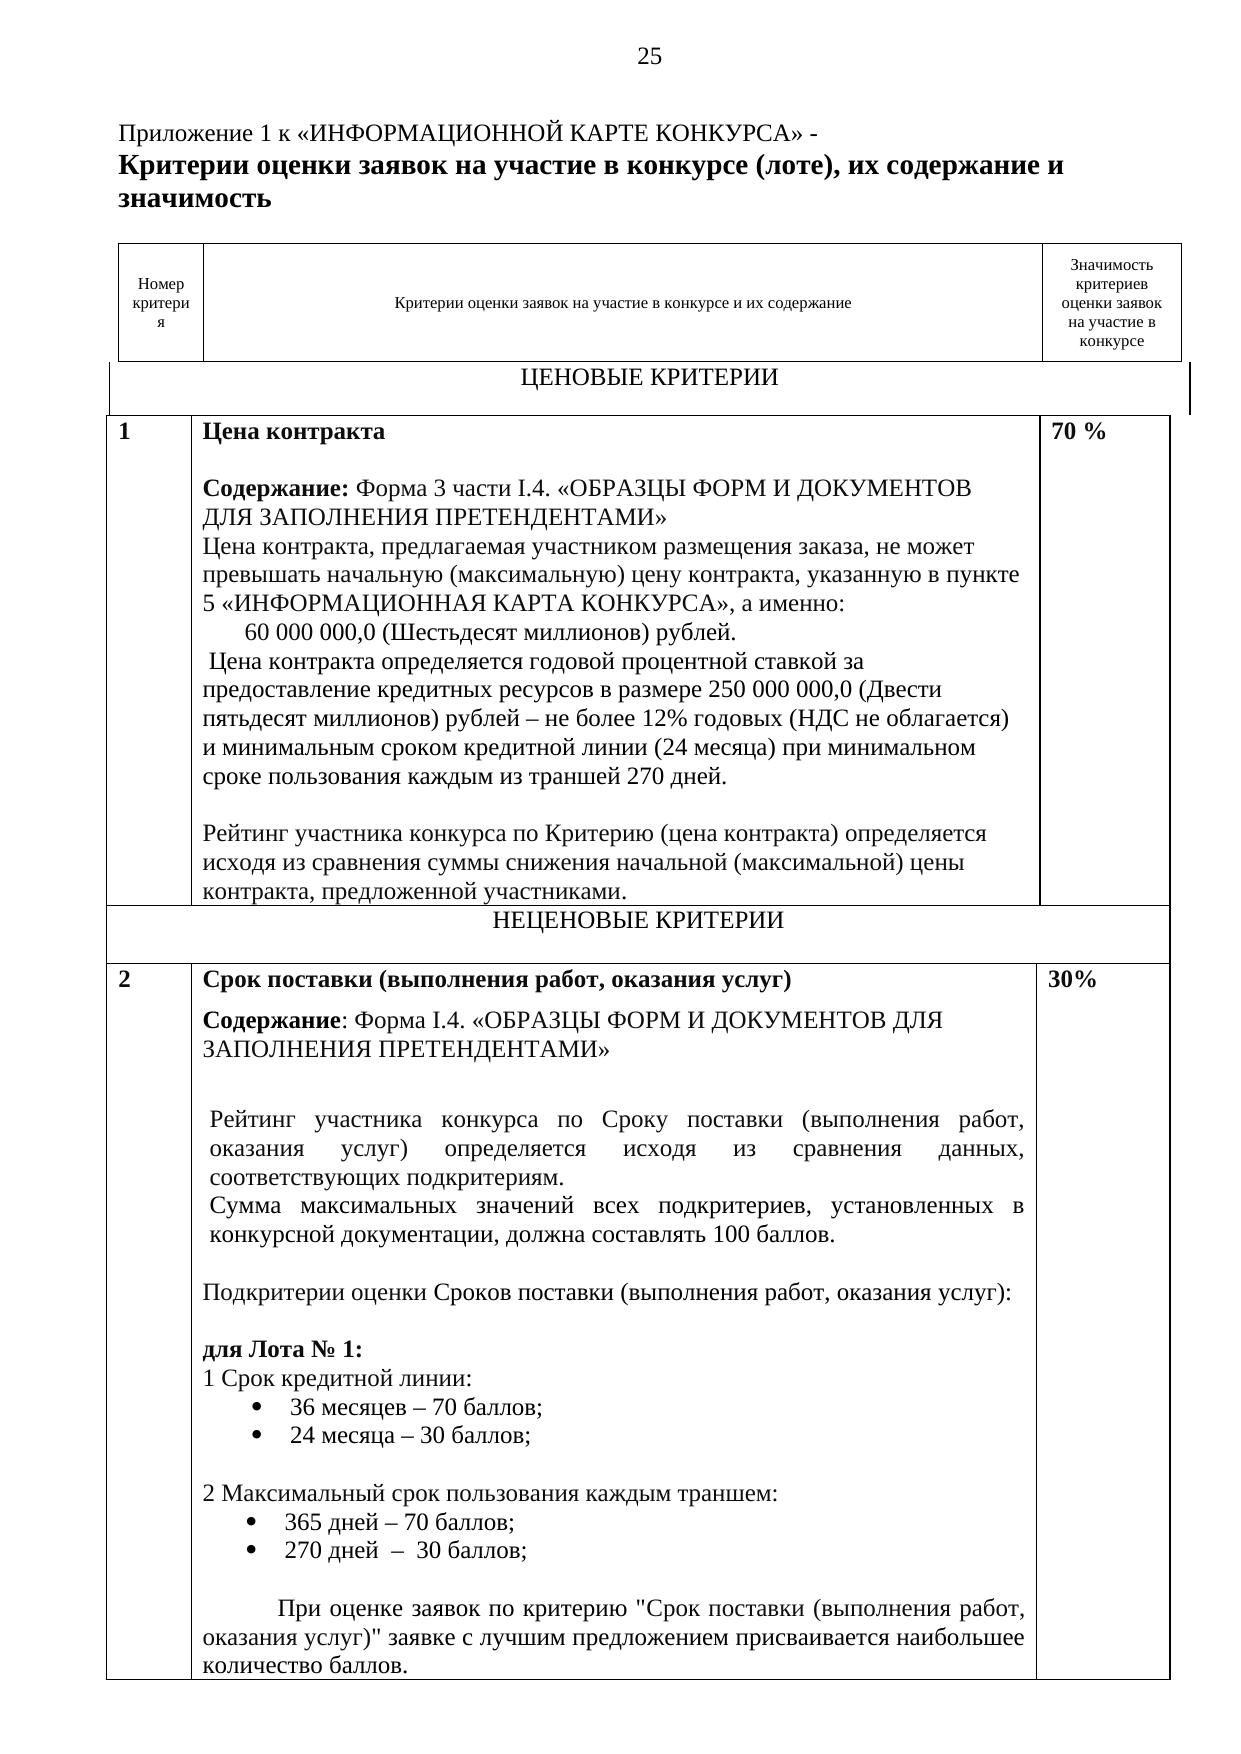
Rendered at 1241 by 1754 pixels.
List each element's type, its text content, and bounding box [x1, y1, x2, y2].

text Ценовые критерии [118, 362, 1181, 391]
table_header Цена контракта Содержание: Форма 3 части I.4. «ОБРАЗЦЫ ФОРМ И ДОКУМЕНТОВ ДЛЯ ЗАПОЛНЕНИЯ ПРЕТЕНДЕНТАМИ» Цена контракта, предлагаемая участником размещения заказа, не может превышать начальную (максимальную) цену контракта, указанную в пункте 5 «ИНФОРМАЦИОННАЯ КАРТА КОНКУРСА», а именно: 60 000 000,0 (Шестьдесят миллионов) рублей. Цена контракта определяется годовой процентной ставкой за предоставление кредитных ресурсов в размере 250 000 000,0 (Двести пятьдесят миллионов) рублей – не более 12% годовых (НДС не облагается) и минимальным сроком кредитной линии (24 месяца) при минимальном сроке пользования каждым из траншей 270 дней. Рейтинг участника конкурса по Критерию (цена контракта) определяется исходя из сравнения суммы снижения начальной (максимальной) цены контракта, предложенной участниками. [192, 416, 1039, 904]
table_header Критерии оценки заявок на участие в конкурсе и их содержание [204, 244, 1042, 361]
table_header Значимость критериев оценки заявок на участие в конкурсе [1043, 244, 1181, 361]
text Приложение 1 к «ИНФОРМАЦИОННОЙ КАРТЕ КОНКУРСА» - Критерии оценки заявок на участие в конкурсе (лоте), их содержание и значимость [118, 118, 1181, 214]
table_header 70 % [1041, 416, 1169, 904]
table_header 1 [107, 416, 191, 904]
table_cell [192, 964, 1036, 1679]
table_header Номер критерия [119, 244, 203, 361]
table_cell 30% [1037, 964, 1169, 1679]
table_cell НеЦеновые критерии [107, 906, 1169, 963]
table_cell 2 [107, 964, 191, 1679]
